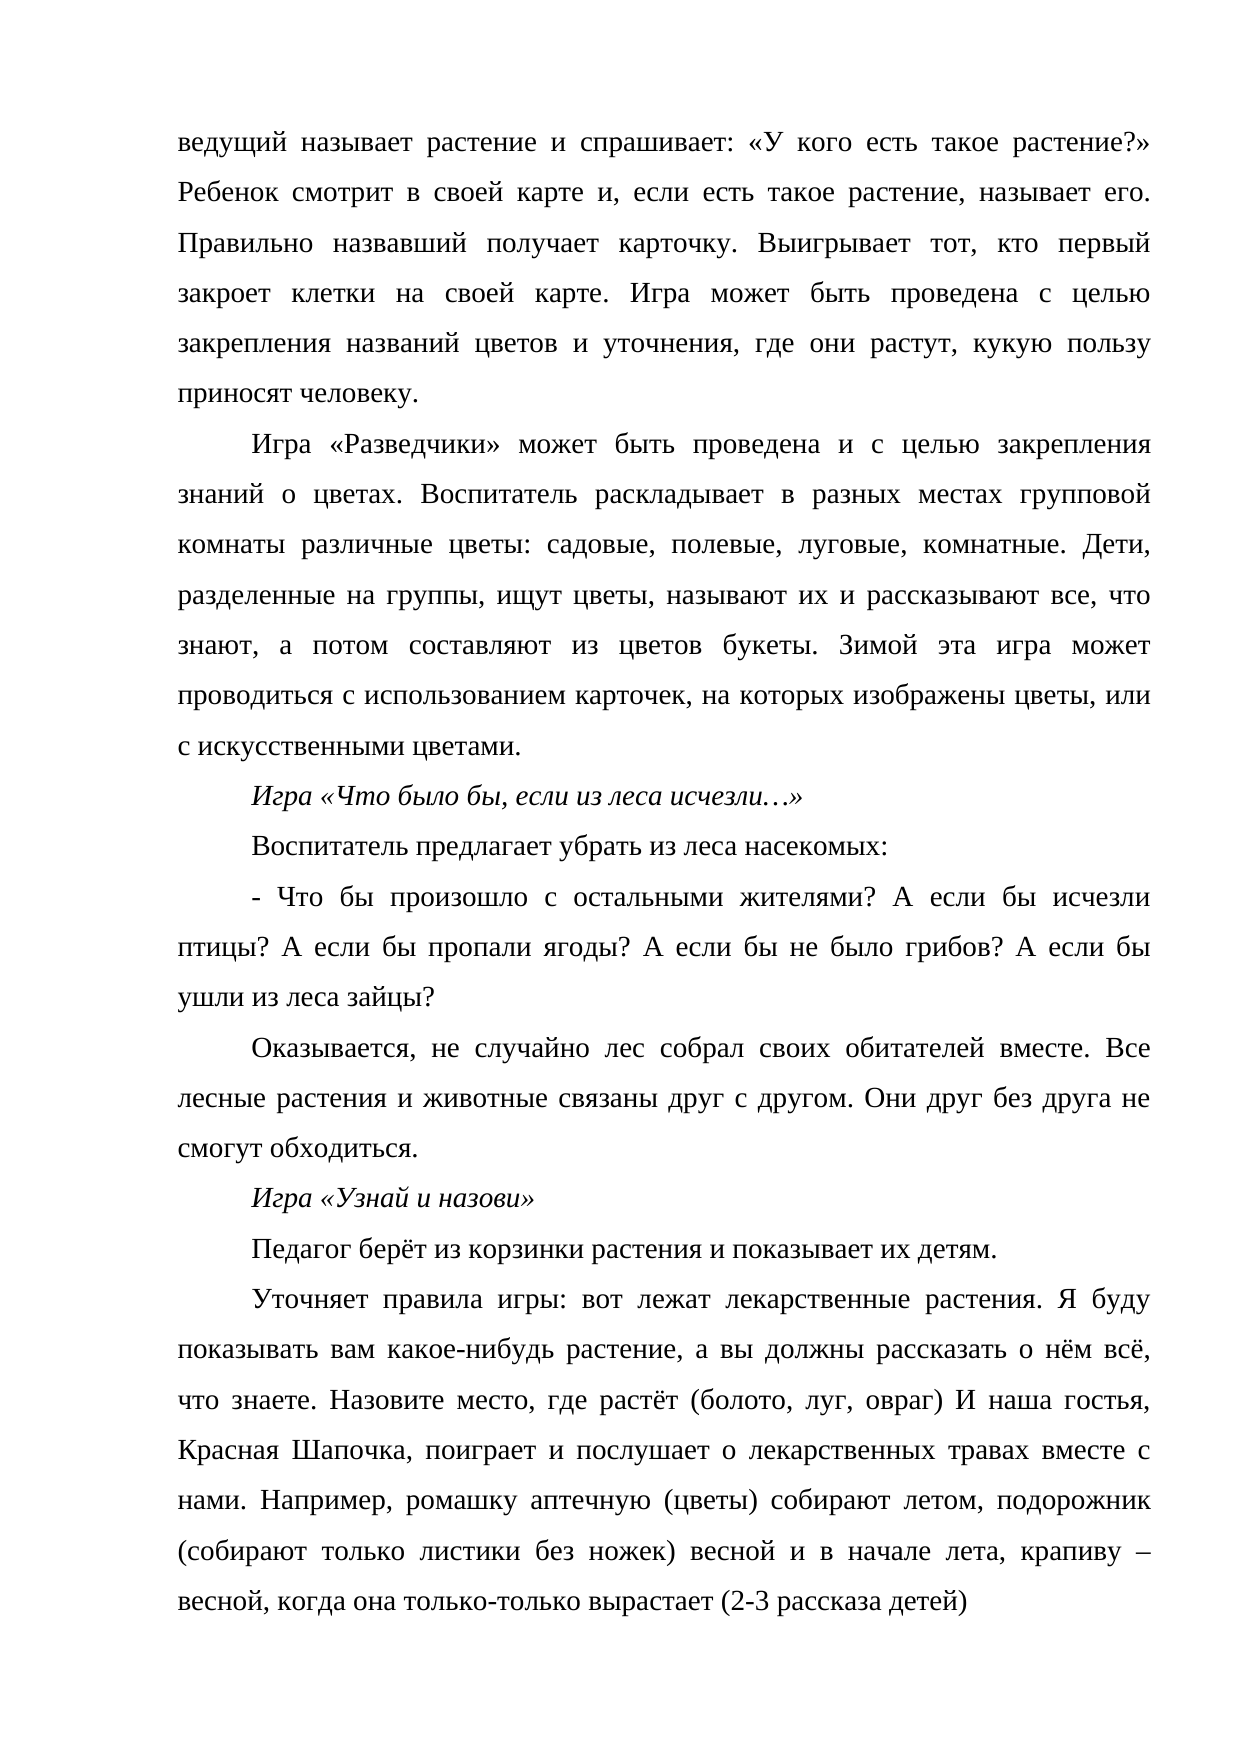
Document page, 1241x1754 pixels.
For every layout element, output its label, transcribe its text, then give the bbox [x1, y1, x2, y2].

text Игра «Разведчики» может быть проведена и с целью закрепления знаний о цветах. Воспитатель раскладывает в разных местах групповой комнаты различные цветы: садовые, полевые, луговые, комнатные. Дети, разделенные на группы, ищут цветы, называют их и рассказывают все, что знают, а потом составляют из цветов букеты. Зимой эта игра может проводиться с использованием карточек, на которых изображены цветы, или с искусственными цветами. [177, 426, 1152, 761]
text Воспитатель предлагает убрать из леса насекомых: [177, 828, 1152, 862]
text Уточняет правила игры: вот лежат лекарственные растения. Я буду показывать вам какое-нибудь растение, а вы должны рассказать о нём всё, что знаете. Назовите место, где растёт (болото, луг, овраг) И наша гостья, Красная Шапочка, поиграет и послушает о лекарственных травах вместе с нами. Например, ромашку аптечную (цветы) собирают летом, подорожник (собирают только листики без ножек) весной и в начале лета, крапиву – весной, когда она только-только вырастает (2-3 рассказа детей) [177, 1281, 1152, 1617]
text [177, 124, 1152, 409]
text Игра «Что было бы, если из леса исчезли…» [177, 778, 1152, 812]
text Игра «Узнай и назови» [177, 1181, 1152, 1214]
text - Что бы произошло с остальными жителями? А если бы исчезли птицы? А если бы пропали ягоды? А если бы не было грибов? А если бы ушли из леса зайцы? [177, 879, 1152, 1013]
text Оказывается, не случайно лес собрал своих обитателей вместе. Все лесные растения и животные связаны друг с другом. Они друг без друга не смогут обходиться. [177, 1030, 1152, 1164]
text Педагог берёт из корзинки растения и показывает их детям. [177, 1231, 1152, 1264]
